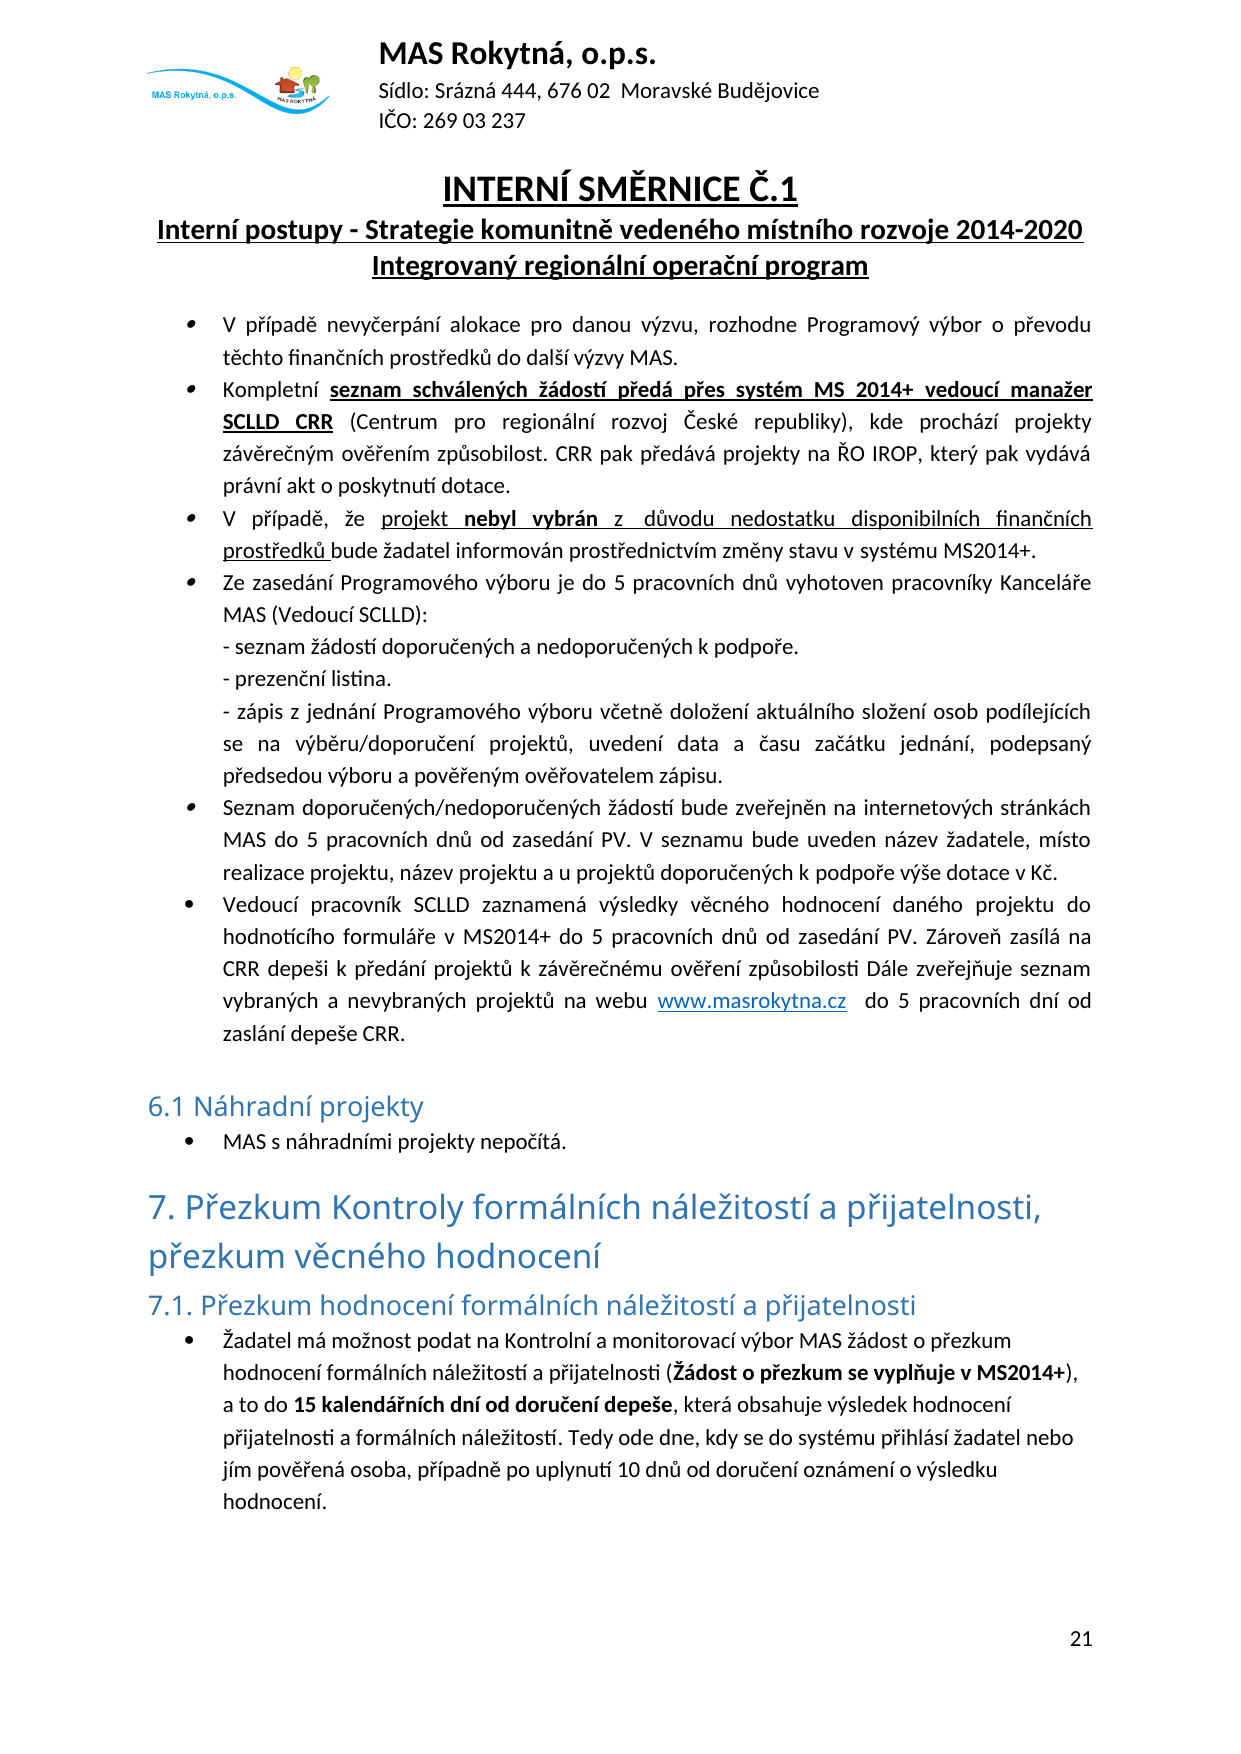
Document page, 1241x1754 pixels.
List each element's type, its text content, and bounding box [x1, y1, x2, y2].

subtitle 6.1 Náhradní projekty [148, 1087, 1093, 1124]
list - seznam žádostí doporučených a nedoporučených k podpoře. [223, 632, 1093, 660]
list V případě, že projekt nebyl vybrán z důvodu nedostatku disponibilních finančních prostředků bude žadatel informován prostřednictvím změny stavu v systému MS2014+. [185, 504, 1093, 564]
list Vedoucí pracovník SCLLD zaznamená výsledky věcného hodnocení daného projektu do hodnotícího formuláře v MS2014+ do 5 pracovních dnů od zasedání PV. Zároveň zasílá na CRR depeši k předání projektů k závěrečnému ověření způsobilosti Dále zveřejňuje seznam vybraných a nevybraných projektů na webu www.masrokytna.cz do 5 pracovních dní od zaslání depeše CRR. [185, 890, 1093, 1047]
list V případě nevyčerpání alokace pro danou výzvu, rozhodne Programový výbor o převodu těchto finančních prostředků do další výzvy MAS. [185, 311, 1093, 371]
list Žadatel má možnost podat na Kontrolní a monitorovací výbor MAS žádost o přezkum hodnocení formálních náležitostí a přijatelnosti (Žádost o přezkum se vyplňuje v MS2014+), a to do 15 kalendářních dní od doručení depeše, která obsahuje výsledek hodnocení přijatelnosti a formálních náležitostí. Tedy ode dne, kdy se do systému přihlásí žadatel nebo jím pověřená osoba, případně po uplynutí 10 dnů od doručení oznámení o výsledku hodnocení. [185, 1326, 1093, 1515]
subtitle 7.1. Přezkum hodnocení formálních náležitostí a přijatelnosti [148, 1286, 1093, 1323]
subtitle 7. Přezkum Kontroly formálních náležitostí a přijatelnosti, přezkum věcného hodnocení [148, 1184, 1093, 1278]
picture [146, 67, 330, 114]
list Ze zasedání Programového výboru je do 5 pracovních dnů vyhotoven pracovníky Kanceláře MAS (Vedoucí SCLLD): [185, 568, 1093, 628]
list Seznam doporučených/nedoporučených žádostí bude zveřejněn na internetových stránkách MAS do 5 pracovních dnů od zasedání PV. V seznamu bude uveden název žadatele, místo realizace projektu, název projektu a u projektů doporučených k podpoře výše dotace v Kč. [185, 793, 1093, 886]
list Kompletní seznam schválených žádostí předá přes systém MS 2014+ vedoucí manažer SCLLD CRR (Centrum pro regionální rozvoj České republiky), kde prochází projekty závěrečným ověřením způsobilost. CRR pak předává projekty na ŘO IROP, který pak vydává právní akt o poskytnutí dotace. [185, 375, 1093, 499]
list - prezenční listina. [223, 664, 1093, 693]
list - zápis z jednání Programového výboru včetně doložení aktuálního složení osob podílejících se na výběru/doporučení projektů, uvedení data a času začátku jednání, podepsaný předsedou výboru a pověřeným ověřovatelem zápisu. [223, 697, 1093, 789]
list MAS s náhradními projekty nepočítá. [185, 1127, 1093, 1155]
